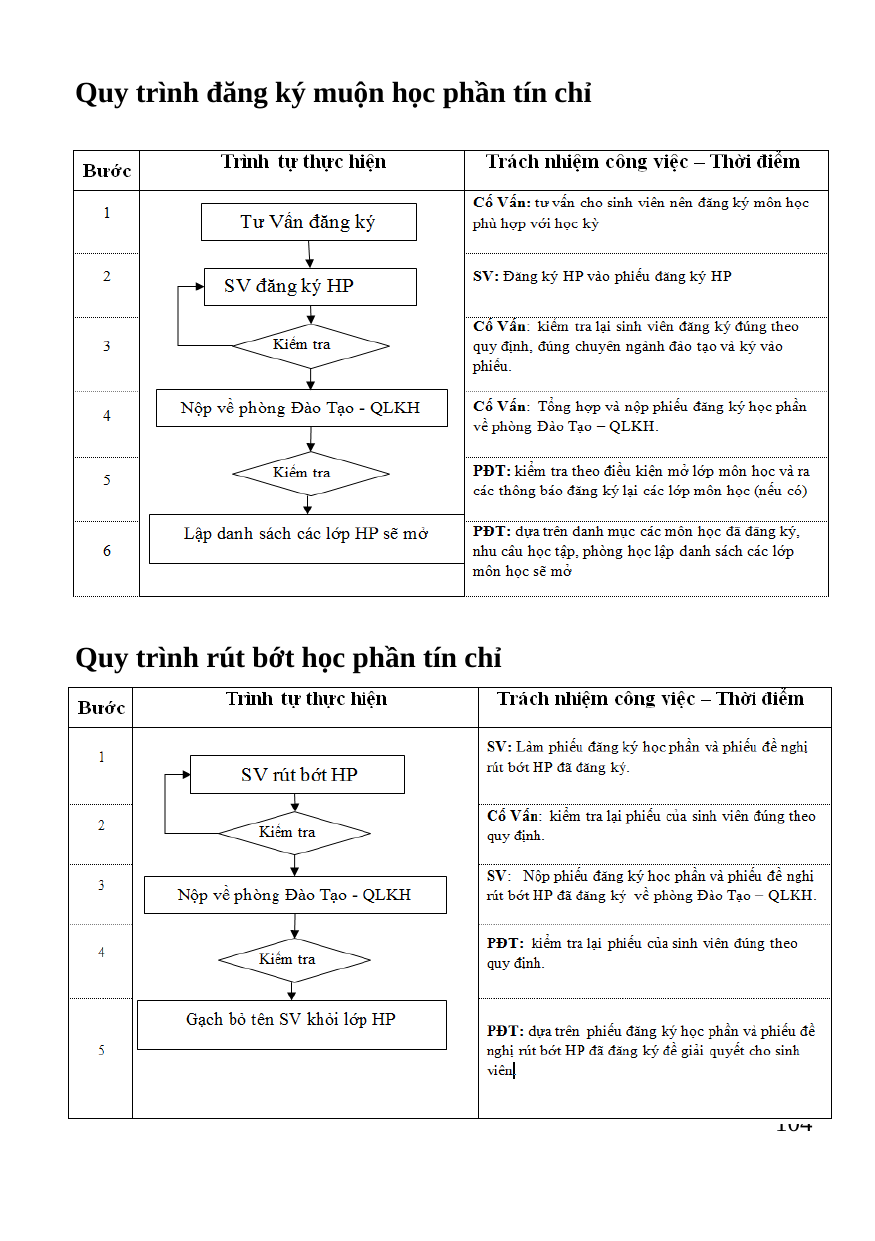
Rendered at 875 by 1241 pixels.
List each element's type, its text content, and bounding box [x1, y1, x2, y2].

picture [59, 139, 840, 608]
text Quy trình rút bớt học phần tín chỉ [75, 608, 812, 674]
picture [59, 679, 838, 1123]
text Quy trình đăng ký muộn học phần tín chỉ [75, 75, 812, 108]
